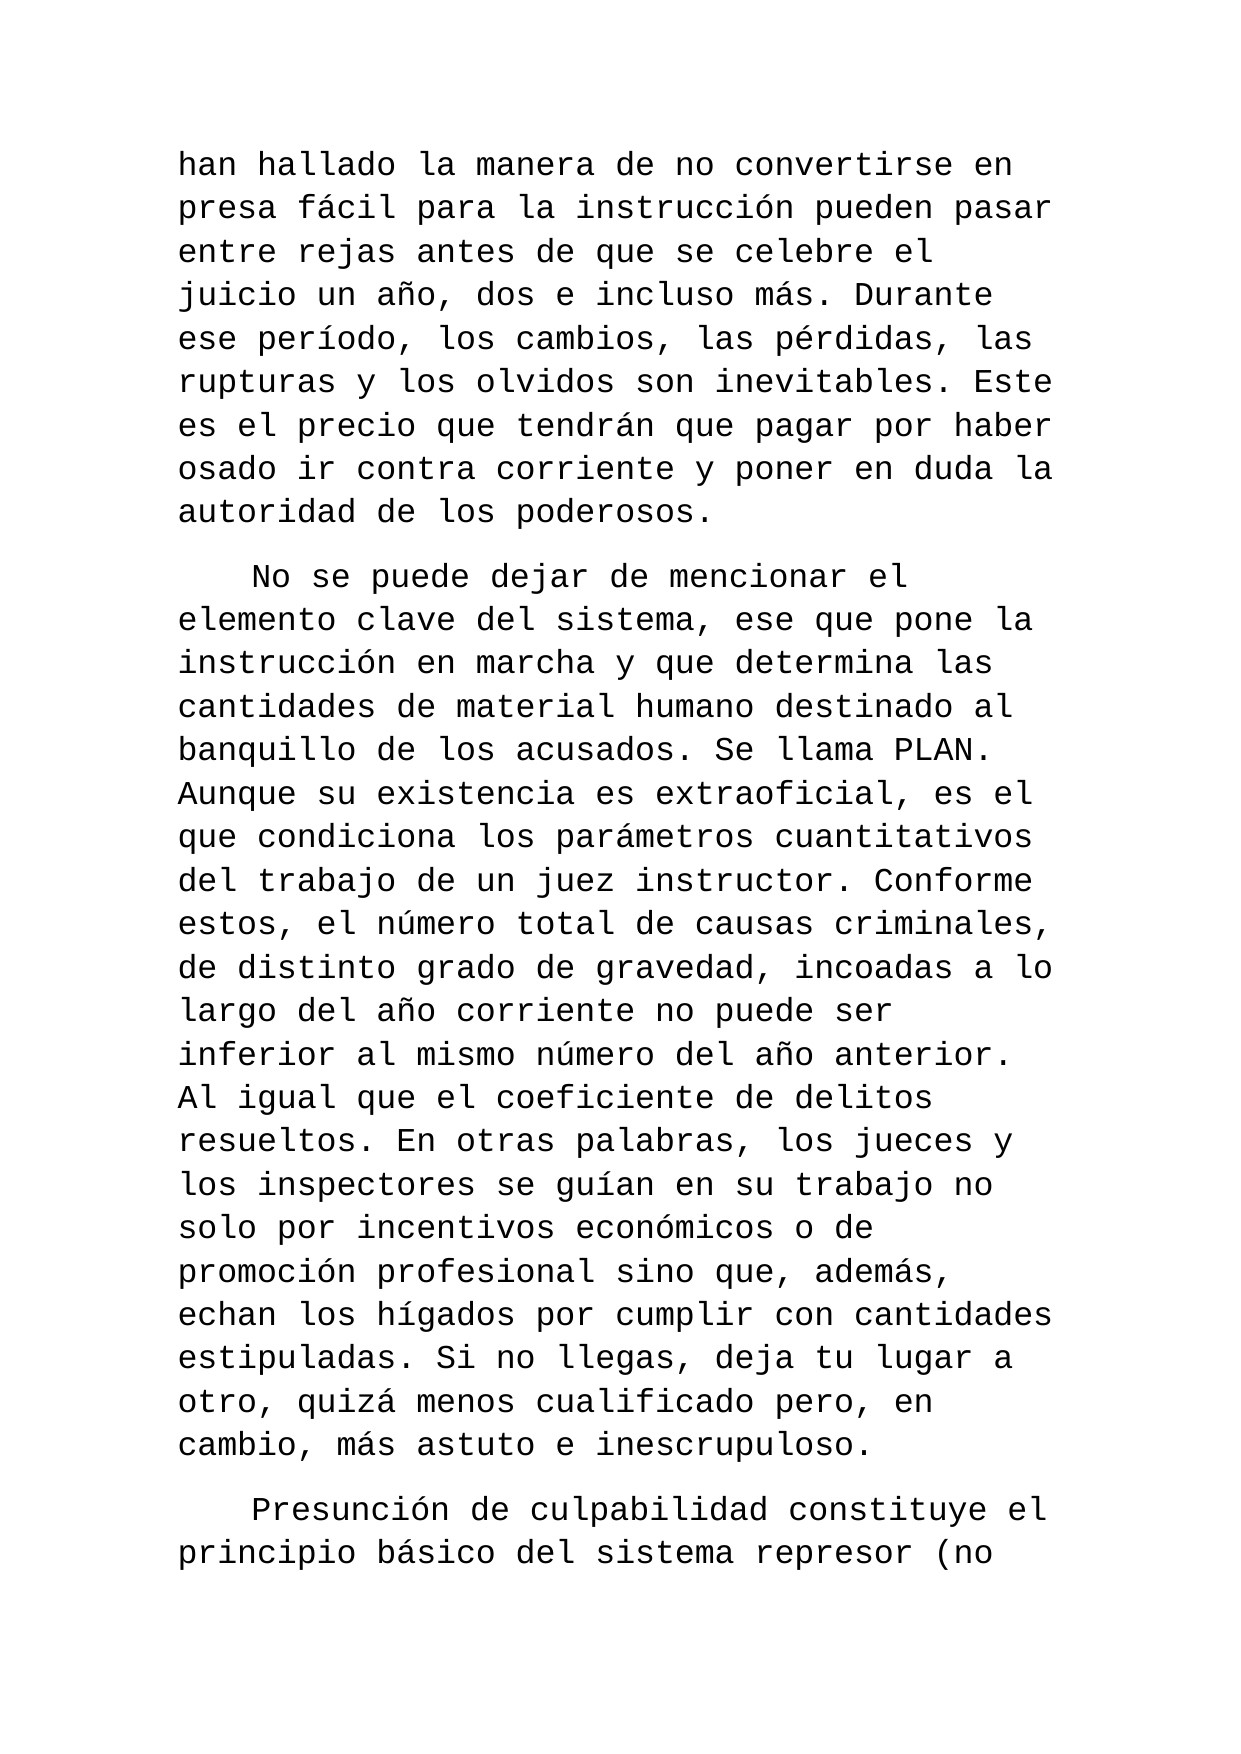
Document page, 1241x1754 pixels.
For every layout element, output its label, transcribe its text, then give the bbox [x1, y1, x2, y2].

text No se puede dejar de mencionar el elemento clave del sistema, ese que pone la instrucción en marcha y que determina las cantidades de material humano destinado al banquillo de los acusados. Se llama PLAN. Aunque su existencia es extraoficial, es el que condiciona los parámetros cuantitativos del trabajo de un juez instructor. Conforme estos, el número total de causas criminales, de distinto grado de gravedad, incoadas a lo largo del año corriente no puede ser inferior al mismo número del año anterior. Al igual que el coeficiente de delitos resueltos. En otras palabras, los jueces y los inspectores se guían en su trabajo no solo por incentivos económicos o de promoción profesional sino que, además, echan los hígados por cumplir con cantidades estipuladas. Si no llegas, deja tu lugar a otro, quizá menos cualificado pero, en cambio, más astuto e inescrupuloso. [177, 559, 1063, 1466]
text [177, 1492, 1063, 1574]
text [177, 148, 1063, 533]
